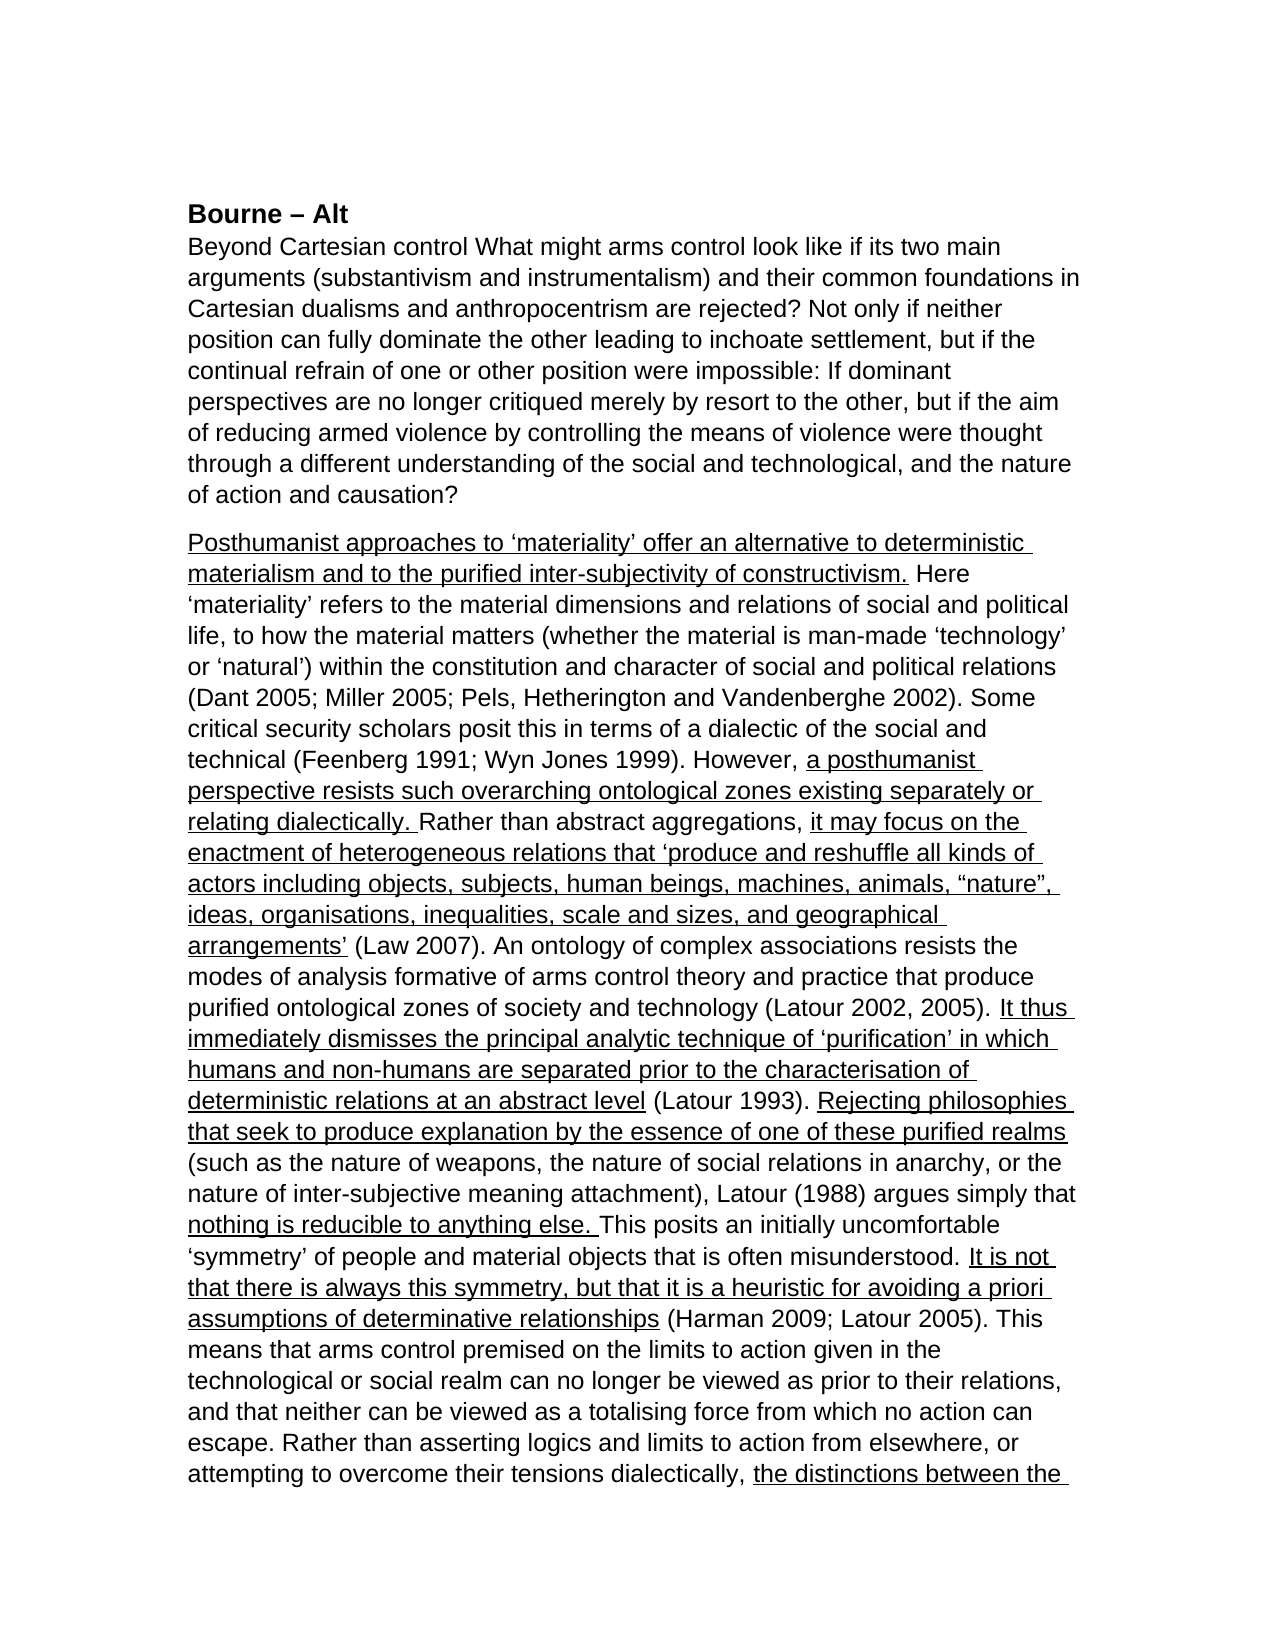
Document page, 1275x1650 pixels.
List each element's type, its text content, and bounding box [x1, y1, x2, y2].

text Beyond Cartesian control What might arms control look like if its two main arguments (substantivism and instrumentalism) and their common foundations in Cartesian dualisms and anthropocentrism are rejected? Not only if neither position can fully dominate the other leading to inchoate settlement, but if the continual refrain of one or other position were impossible: If dominant perspectives are no longer critiqued merely by resort to the other, but if the aim of reducing armed violence by controlling the means of violence were thought through a different understanding of the social and technological, and the nature of action and causation? [187, 231, 1087, 508]
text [187, 527, 1087, 1487]
subtitle Bourne – Alt [187, 198, 1087, 229]
